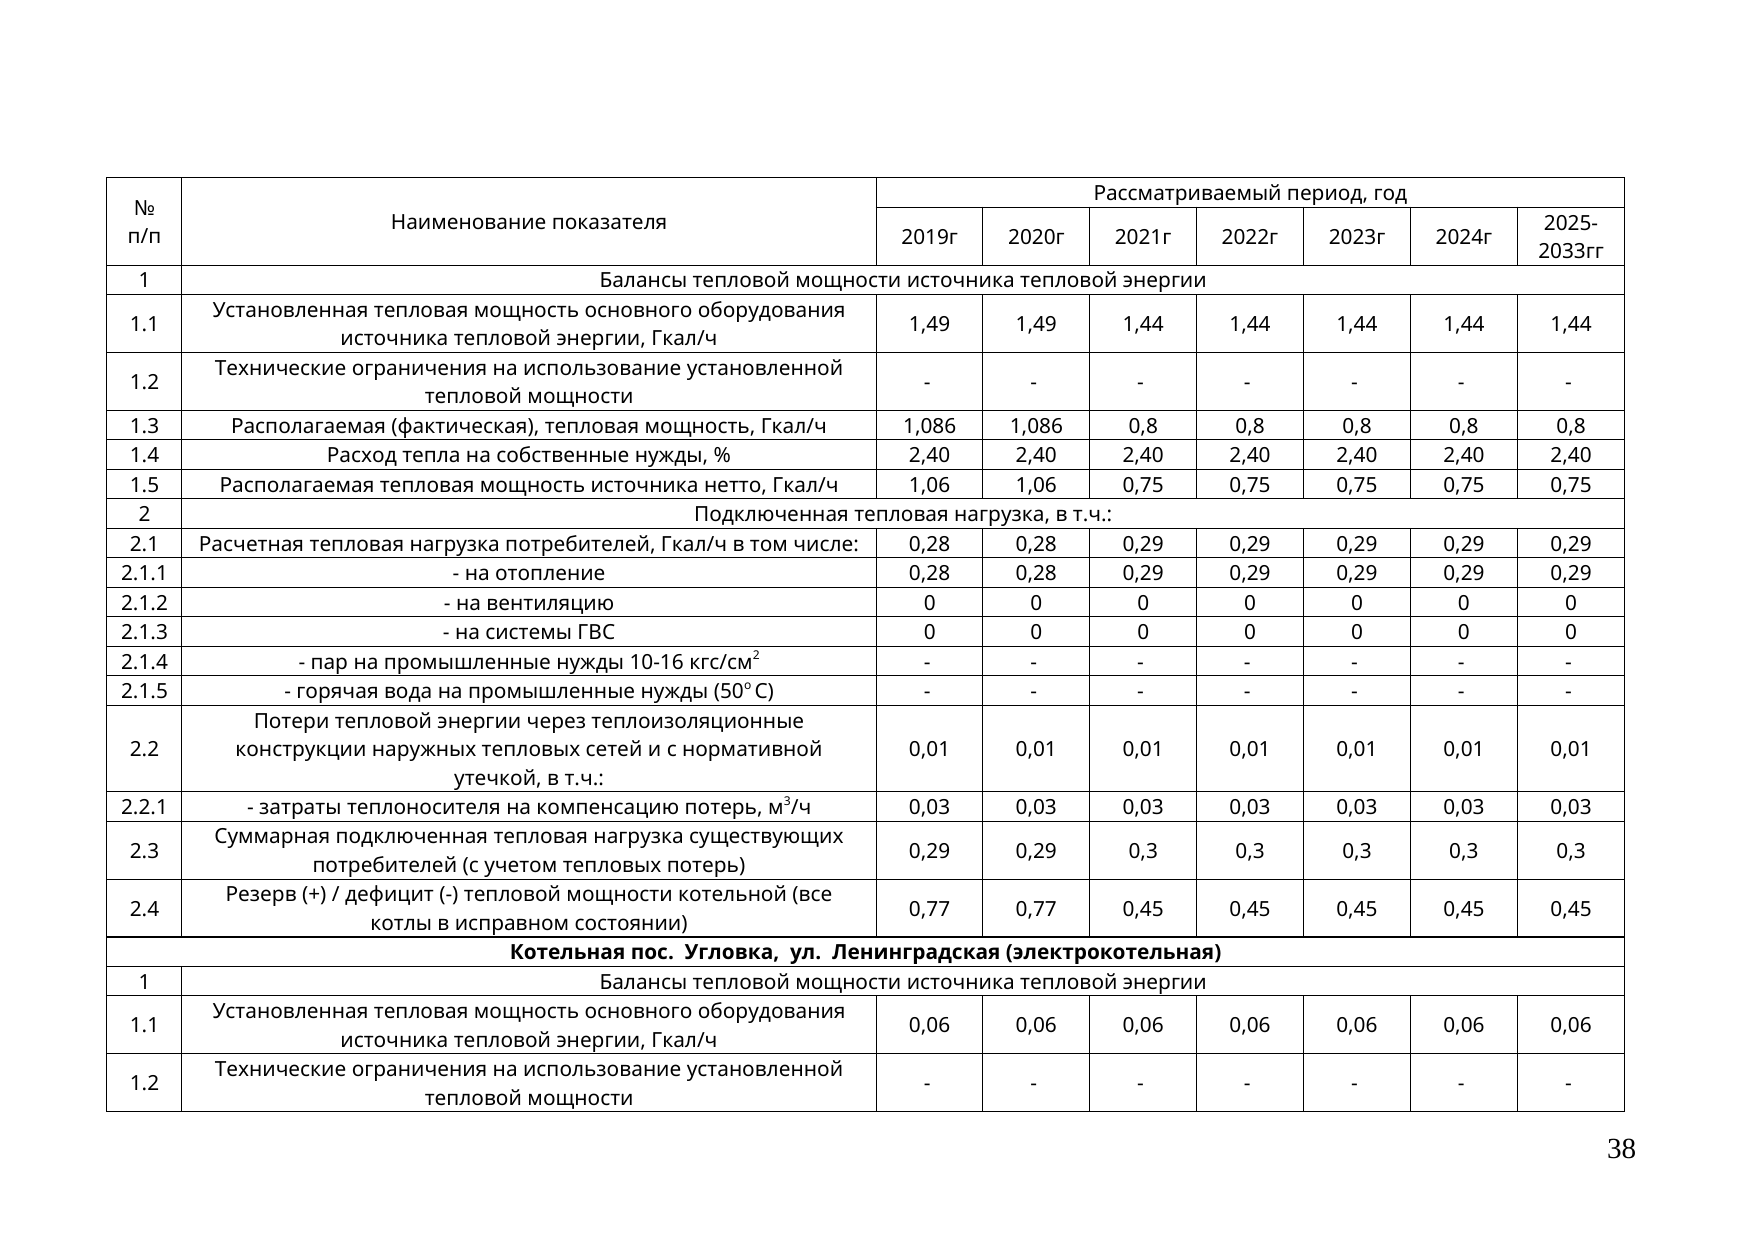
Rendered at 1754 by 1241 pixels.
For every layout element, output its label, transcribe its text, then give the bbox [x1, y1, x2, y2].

table_header Наименование показателя [182, 178, 876, 264]
table_cell 0,8 [1304, 411, 1410, 439]
table_cell 0,01 [877, 706, 982, 791]
table_cell 2021г [1090, 208, 1196, 264]
table_cell 1.4 [107, 440, 181, 469]
table_cell 1,06 [983, 470, 1089, 498]
table_cell 1,086 [877, 411, 982, 439]
table_cell 0,06 [1090, 996, 1196, 1053]
table_cell 0,45 [1090, 880, 1196, 936]
table_cell Суммарная подключенная тепловая нагрузка существующих потребителей (с учетом тепловых потерь) [182, 822, 876, 878]
table_cell 0,29 [1197, 558, 1303, 587]
table_cell 0,29 [1304, 558, 1410, 587]
table_header Рассматриваемый период, год [877, 178, 1624, 207]
table_cell 1.2 [107, 1054, 181, 1111]
table_cell 1,44 [1304, 295, 1410, 352]
table_cell - [877, 353, 982, 410]
table_cell - [1411, 1054, 1517, 1111]
table_cell 0,3 [1518, 822, 1624, 878]
table_cell 2.1.2 [107, 588, 181, 616]
table_cell - пар на промышленные нужды 10-16 кгс/см2 [182, 647, 876, 675]
table_cell 2.1.5 [107, 676, 181, 705]
table_cell 2.1.1 [107, 558, 181, 587]
table_cell Резерв (+) / дефицит (-) тепловой мощности котельной (все котлы в исправном состоянии) [182, 880, 876, 936]
table_cell 2022г [1197, 208, 1303, 264]
table_cell 0 [983, 617, 1089, 646]
table_cell 1.1 [107, 996, 181, 1053]
table_cell 0,75 [1304, 470, 1410, 498]
table_cell 0,01 [1304, 706, 1410, 791]
table_cell 0,45 [1197, 880, 1303, 936]
table_cell 0,03 [983, 792, 1089, 821]
table_cell 0,3 [1411, 822, 1517, 878]
table_cell 0 [1304, 617, 1410, 646]
table_cell Установленная тепловая мощность основного оборудования источника тепловой энергии, Гкал/ч [182, 996, 876, 1053]
table_cell - [1518, 353, 1624, 410]
table_cell Подключенная тепловая нагрузка, в т.ч.: [182, 499, 1624, 528]
table_cell 0,01 [1090, 706, 1196, 791]
table_cell 0,28 [877, 558, 982, 587]
table_cell 0,29 [1411, 529, 1517, 557]
table_cell 2.1.3 [107, 617, 181, 646]
table_cell 0,28 [983, 529, 1089, 557]
table_cell - горячая вода на промышленные нужды (50о С) [182, 676, 876, 705]
table_cell 2.1.4 [107, 647, 181, 675]
table_cell 2.3 [107, 822, 181, 878]
table_cell 1.5 [107, 470, 181, 498]
table_cell 0,8 [1090, 411, 1196, 439]
table_cell Расход тепла на собственные нужды, % [182, 440, 876, 469]
table_cell 0,75 [1411, 470, 1517, 498]
table_cell 0,29 [1518, 529, 1624, 557]
table_cell 2.2 [107, 706, 181, 791]
table_cell Балансы тепловой мощности источника тепловой энергии [182, 266, 1624, 294]
table_cell 0 [983, 588, 1089, 616]
table_cell 0,03 [1304, 792, 1410, 821]
table_cell - [1304, 1054, 1410, 1111]
table_cell 0,29 [1411, 558, 1517, 587]
table_cell 2025-2033гг [1518, 208, 1624, 264]
table_cell - [1090, 353, 1196, 410]
table_cell - [1518, 1054, 1624, 1111]
table_cell - [1090, 676, 1196, 705]
table_cell - [1197, 1054, 1303, 1111]
table_cell 1,06 [877, 470, 982, 498]
table_cell 0,01 [1518, 706, 1624, 791]
table_cell - [877, 1054, 982, 1111]
table_cell 0,29 [1090, 529, 1196, 557]
table_cell 2019г [877, 208, 982, 264]
table_cell - на системы ГВС [182, 617, 876, 646]
table_cell - [983, 676, 1089, 705]
table_cell - [1411, 647, 1517, 675]
table_cell Располагаемая (фактическая), тепловая мощность, Гкал/ч [182, 411, 876, 439]
table_cell - [983, 353, 1089, 410]
table_cell 0 [877, 588, 982, 616]
table_cell - [1197, 647, 1303, 675]
table_cell 0 [1090, 617, 1196, 646]
table_cell 2 [107, 499, 181, 528]
table_cell 2023г [1304, 208, 1410, 264]
table_cell 1,49 [877, 295, 982, 352]
table_cell 0 [1411, 617, 1517, 646]
table_cell 2,40 [877, 440, 982, 469]
table_cell 0 [1518, 588, 1624, 616]
table_cell - затраты теплоносителя на компенсацию потерь, м3/ч [182, 792, 876, 821]
table_cell 0,8 [1518, 411, 1624, 439]
table_cell 0,06 [1304, 996, 1410, 1053]
table_cell 2,40 [1518, 440, 1624, 469]
table_cell 0,77 [983, 880, 1089, 936]
table_cell 2,40 [1090, 440, 1196, 469]
table_cell 0 [877, 617, 982, 646]
table_cell 0,45 [1411, 880, 1517, 936]
table_cell 0,03 [1090, 792, 1196, 821]
table_cell 1 [107, 967, 181, 995]
table_cell 1.1 [107, 295, 181, 352]
table_cell 2.2.1 [107, 792, 181, 821]
table_cell - [1518, 676, 1624, 705]
table_cell 0,8 [1411, 411, 1517, 439]
table_cell Установленная тепловая мощность основного оборудования источника тепловой энергии, Гкал/ч [182, 295, 876, 352]
table_cell 0,75 [1090, 470, 1196, 498]
table_cell - [1090, 1054, 1196, 1111]
table_cell 1.2 [107, 353, 181, 410]
table_cell - на отопление [182, 558, 876, 587]
table_cell 0,75 [1197, 470, 1303, 498]
table_cell 2,40 [983, 440, 1089, 469]
table_cell Расчетная тепловая нагрузка потребителей, Гкал/ч в том числе: [182, 529, 876, 557]
table_cell Располагаемая тепловая мощность источника нетто, Гкал/ч [182, 470, 876, 498]
table_cell 0 [1090, 588, 1196, 616]
table_cell 2,40 [1304, 440, 1410, 469]
table_cell 1,44 [1411, 295, 1517, 352]
table_cell - [877, 647, 982, 675]
table_cell - [1090, 647, 1196, 675]
table_cell 1,44 [1518, 295, 1624, 352]
table_cell - [1304, 676, 1410, 705]
table_cell 0,03 [877, 792, 982, 821]
table_cell 0,06 [1518, 996, 1624, 1053]
table_cell 1.3 [107, 411, 181, 439]
table_cell 0,03 [1518, 792, 1624, 821]
table_cell 0 [1518, 617, 1624, 646]
table_cell 0,3 [1090, 822, 1196, 878]
table_cell Технические ограничения на использование установленной тепловой мощности [182, 353, 876, 410]
table_cell 0 [1304, 588, 1410, 616]
table_cell - [877, 676, 982, 705]
table_cell 0,45 [1518, 880, 1624, 936]
table_cell 0,3 [1197, 822, 1303, 878]
table_cell - на вентиляцию [182, 588, 876, 616]
table_cell 0,06 [983, 996, 1089, 1053]
table_cell 0,29 [1304, 529, 1410, 557]
table_cell - [1197, 353, 1303, 410]
table_cell 2,40 [1197, 440, 1303, 469]
table_cell 0,75 [1518, 470, 1624, 498]
table_cell 0,3 [1304, 822, 1410, 878]
table_cell 0,77 [877, 880, 982, 936]
table_cell 0,28 [983, 558, 1089, 587]
table_cell Котельная пос. Угловка, ул. Ленинградская (электрокотельная) [107, 938, 1624, 966]
table_cell - [983, 647, 1089, 675]
table_cell - [1411, 676, 1517, 705]
table_cell 0,06 [1411, 996, 1517, 1053]
table_cell 0,29 [1197, 529, 1303, 557]
table_cell Балансы тепловой мощности источника тепловой энергии [182, 967, 1624, 995]
table_cell 0,28 [877, 529, 982, 557]
table_cell 0 [1197, 617, 1303, 646]
table_header № п/п [107, 178, 181, 264]
table_cell 1,086 [983, 411, 1089, 439]
table_cell - [983, 1054, 1089, 1111]
table_cell 1,44 [1090, 295, 1196, 352]
table_cell 0,06 [877, 996, 982, 1053]
table_cell 0,01 [1411, 706, 1517, 791]
table_cell 0,03 [1197, 792, 1303, 821]
table_cell 0,8 [1197, 411, 1303, 439]
table_cell 1 [107, 266, 181, 294]
table_cell 0,01 [1197, 706, 1303, 791]
table_cell 0,29 [1518, 558, 1624, 587]
table_cell - [1518, 647, 1624, 675]
table_cell - [1304, 353, 1410, 410]
table_cell 2,40 [1411, 440, 1517, 469]
table_cell 0,29 [877, 822, 982, 878]
table_cell - [1304, 647, 1410, 675]
table_cell 2.4 [107, 880, 181, 936]
table_cell Потери тепловой энергии через теплоизоляционные конструкции наружных тепловых сетей и с нормативной утечкой, в т.ч.: [182, 706, 876, 791]
table_cell 0,03 [1411, 792, 1517, 821]
table_cell 1,44 [1197, 295, 1303, 352]
table_cell 0,29 [1090, 558, 1196, 587]
table_cell Технические ограничения на использование установленной тепловой мощности [182, 1054, 876, 1111]
table_cell 0,01 [983, 706, 1089, 791]
table_cell 1,49 [983, 295, 1089, 352]
table_cell - [1197, 676, 1303, 705]
table_cell 0,06 [1197, 996, 1303, 1053]
table_cell 2024г [1411, 208, 1517, 264]
table_cell 0,29 [983, 822, 1089, 878]
table_cell 2020г [983, 208, 1089, 264]
table_cell 0,45 [1304, 880, 1410, 936]
table_cell - [1411, 353, 1517, 410]
table_cell 0 [1411, 588, 1517, 616]
table_cell 2.1 [107, 529, 181, 557]
table_cell 0 [1197, 588, 1303, 616]
